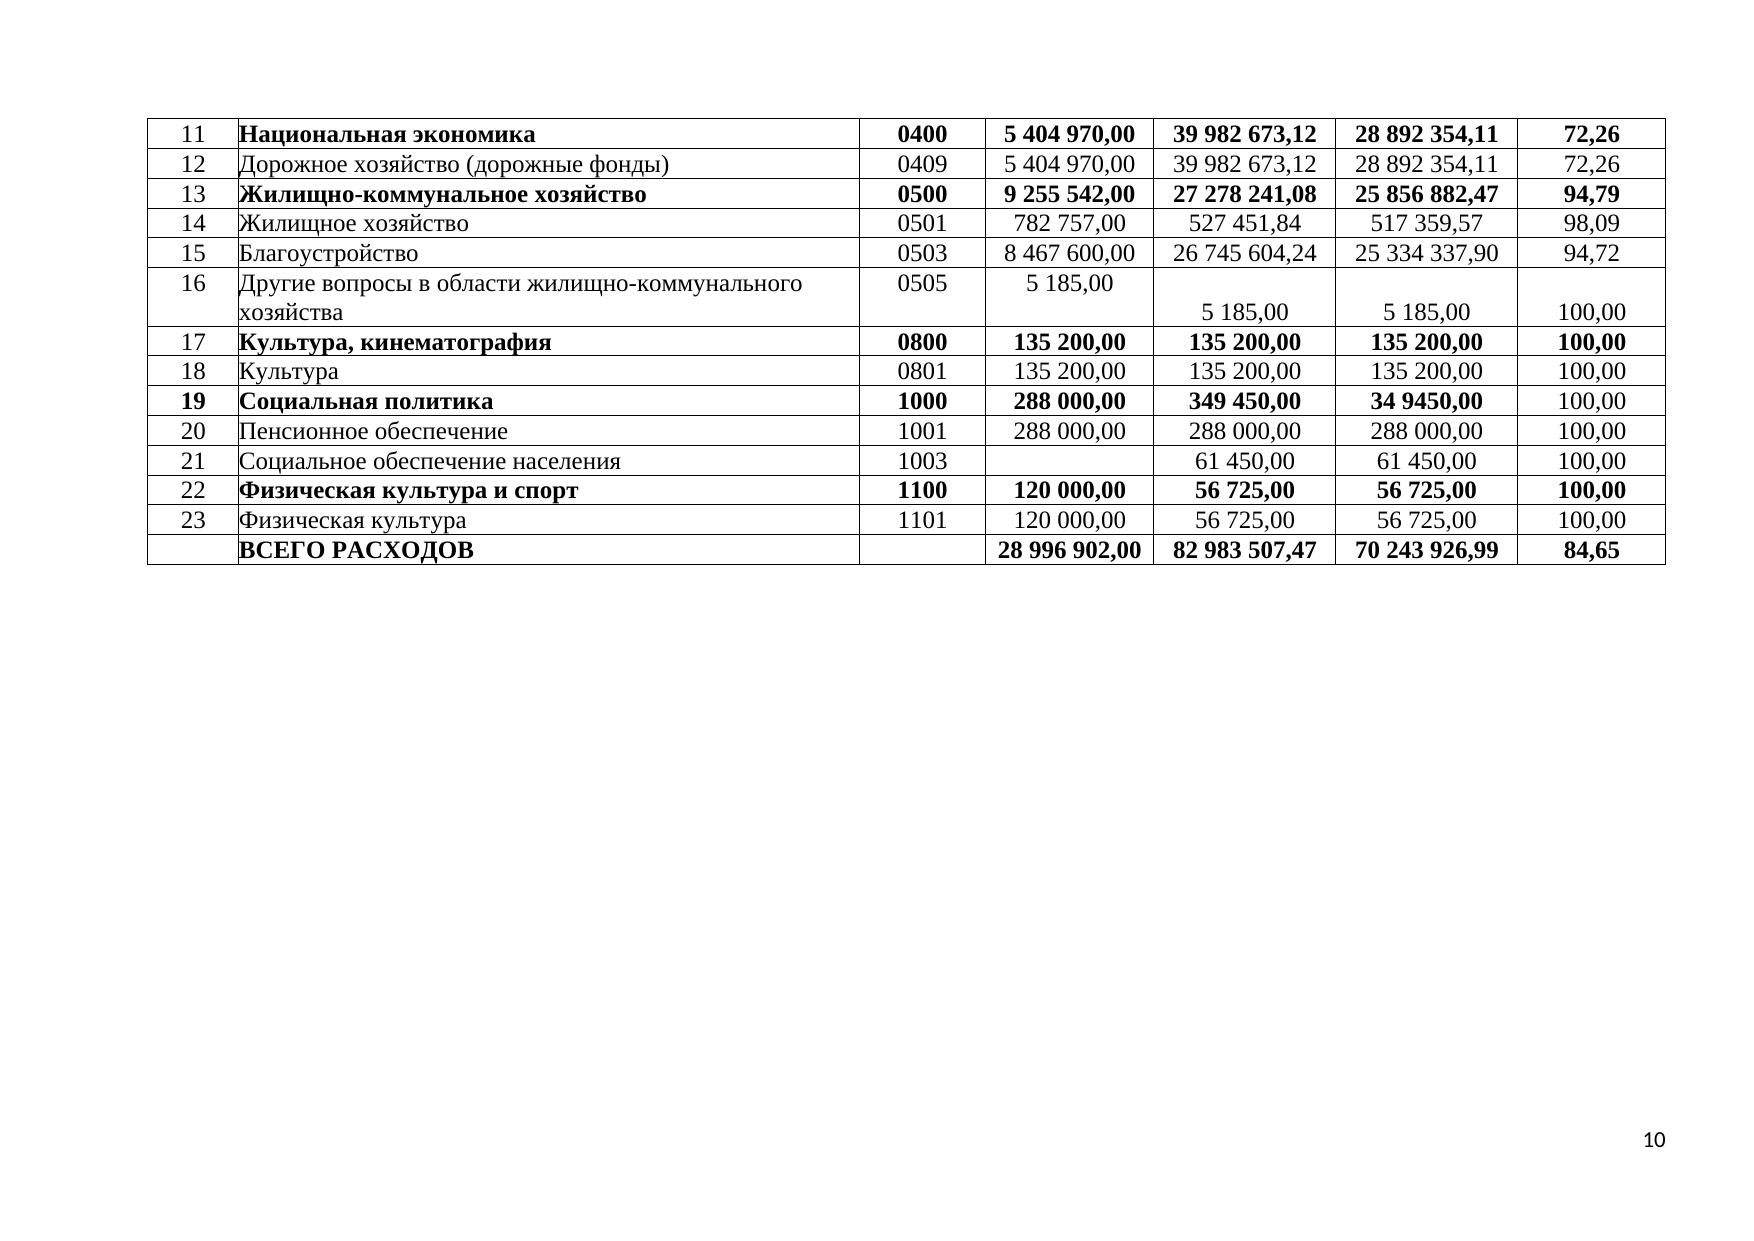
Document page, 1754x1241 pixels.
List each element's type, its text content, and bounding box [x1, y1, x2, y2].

table_cell Культура, кинематография [239, 327, 859, 355]
table_cell 25 856 882,47 [1336, 179, 1517, 207]
table_cell 517 359,57 [1336, 209, 1517, 237]
table_cell 56 725,00 [1336, 505, 1517, 534]
table_cell 94,79 [1518, 179, 1665, 207]
table_cell 100,00 [1518, 505, 1665, 534]
table_cell 0500 [860, 179, 985, 207]
table_cell 20 [148, 416, 238, 445]
table_cell 0501 [860, 209, 985, 237]
table_cell 61 450,00 [1154, 446, 1335, 474]
table_cell 100,00 [1518, 446, 1665, 474]
table_cell 39 982 673,12 [1154, 119, 1335, 148]
table_cell 0400 [860, 119, 985, 148]
table_cell 56 725,00 [1336, 476, 1517, 504]
table_cell 17 [148, 327, 238, 355]
table_cell 5 185,00 [1336, 268, 1517, 326]
table_cell 26 745 604,24 [1154, 238, 1335, 267]
table_cell 5 404 970,00 [986, 149, 1153, 178]
table_cell 72,26 [1518, 149, 1665, 178]
table_cell 782 757,00 [986, 209, 1153, 237]
table_cell Физическая культура [239, 505, 859, 534]
table_cell 98,09 [1518, 209, 1665, 237]
table_cell 1001 [860, 416, 985, 445]
table_cell 100,00 [1518, 386, 1665, 415]
table_cell 0503 [860, 238, 985, 267]
table_cell 100,00 [1518, 416, 1665, 445]
table_cell 72,26 [1518, 119, 1665, 148]
table_cell 349 450,00 [1154, 386, 1335, 415]
table_cell 1100 [860, 476, 985, 504]
table_cell Культура [239, 356, 859, 385]
table_cell 84,65 [1518, 535, 1665, 564]
table_cell 61 450,00 [1336, 446, 1517, 474]
table_cell 28 996 902,00 [986, 535, 1153, 564]
table_cell Другие вопросы в области жилищно-коммунального хозяйства [239, 268, 859, 326]
table_cell 70 243 926,99 [1336, 535, 1517, 564]
table_cell 135 200,00 [1154, 356, 1335, 385]
table_cell ВСЕГО РАСХОДОВ [239, 535, 859, 564]
table_cell 100,00 [1518, 268, 1665, 326]
table_cell 8 467 600,00 [986, 238, 1153, 267]
table_cell 34 9450,00 [1336, 386, 1517, 415]
table_cell 56 725,00 [1154, 476, 1335, 504]
table_cell [148, 535, 238, 564]
table_cell 21 [148, 446, 238, 474]
table_cell 28 892 354,11 [1336, 149, 1517, 178]
table_cell Социальная политика [239, 386, 859, 415]
table_cell 12 [148, 149, 238, 178]
table_cell 13 [148, 179, 238, 207]
table_cell 135 200,00 [1336, 327, 1517, 355]
table_cell Национальная экономика [239, 119, 859, 148]
table_cell 527 451,84 [1154, 209, 1335, 237]
table_cell 11 [148, 119, 238, 148]
table_cell 22 [148, 476, 238, 504]
table_cell 18 [148, 356, 238, 385]
table_cell 56 725,00 [1154, 505, 1335, 534]
table_cell 0801 [860, 356, 985, 385]
table_cell [986, 446, 1153, 474]
table_cell 14 [148, 209, 238, 237]
table_cell 0409 [860, 149, 985, 178]
table_cell 5 404 970,00 [986, 119, 1153, 148]
table_cell 19 [148, 386, 238, 415]
table_cell 100,00 [1518, 327, 1665, 355]
table_cell Благоустройство [239, 238, 859, 267]
table_cell 25 334 337,90 [1336, 238, 1517, 267]
table_cell 39 982 673,12 [1154, 149, 1335, 178]
table_cell 120 000,00 [986, 476, 1153, 504]
table_cell Жилищно-коммунальное хозяйство [239, 179, 859, 207]
table_cell 0505 [860, 268, 985, 326]
table_cell 15 [148, 238, 238, 267]
table_cell 28 892 354,11 [1336, 119, 1517, 148]
table_cell [860, 535, 985, 564]
table_cell 135 200,00 [1336, 356, 1517, 385]
table_cell 288 000,00 [1336, 416, 1517, 445]
table_cell 100,00 [1518, 356, 1665, 385]
table_cell 1101 [860, 505, 985, 534]
table_cell 288 000,00 [1154, 416, 1335, 445]
table_cell 288 000,00 [986, 386, 1153, 415]
table_cell 0800 [860, 327, 985, 355]
table_cell Пенсионное обеспечение [239, 416, 859, 445]
table_cell 120 000,00 [986, 505, 1153, 534]
table_cell 5 185,00 [986, 268, 1153, 326]
table_cell Физическая культура и спорт [239, 476, 859, 504]
table_cell 5 185,00 [1154, 268, 1335, 326]
table_cell 288 000,00 [986, 416, 1153, 445]
table_cell 82 983 507,47 [1154, 535, 1335, 564]
table_cell 100,00 [1518, 476, 1665, 504]
table_cell 27 278 241,08 [1154, 179, 1335, 207]
table_cell 94,72 [1518, 238, 1665, 267]
table_cell 135 200,00 [986, 356, 1153, 385]
table_cell 135 200,00 [1154, 327, 1335, 355]
table_cell 23 [148, 505, 238, 534]
table_cell 1003 [860, 446, 985, 474]
table_cell 16 [148, 268, 238, 326]
table_cell 1000 [860, 386, 985, 415]
table_cell 135 200,00 [986, 327, 1153, 355]
table_cell Социальное обеспечение населения [239, 446, 859, 474]
table_cell Дорожное хозяйство (дорожные фонды) [239, 149, 859, 178]
table_cell 9 255 542,00 [986, 179, 1153, 207]
table_cell Жилищное хозяйство [239, 209, 859, 237]
